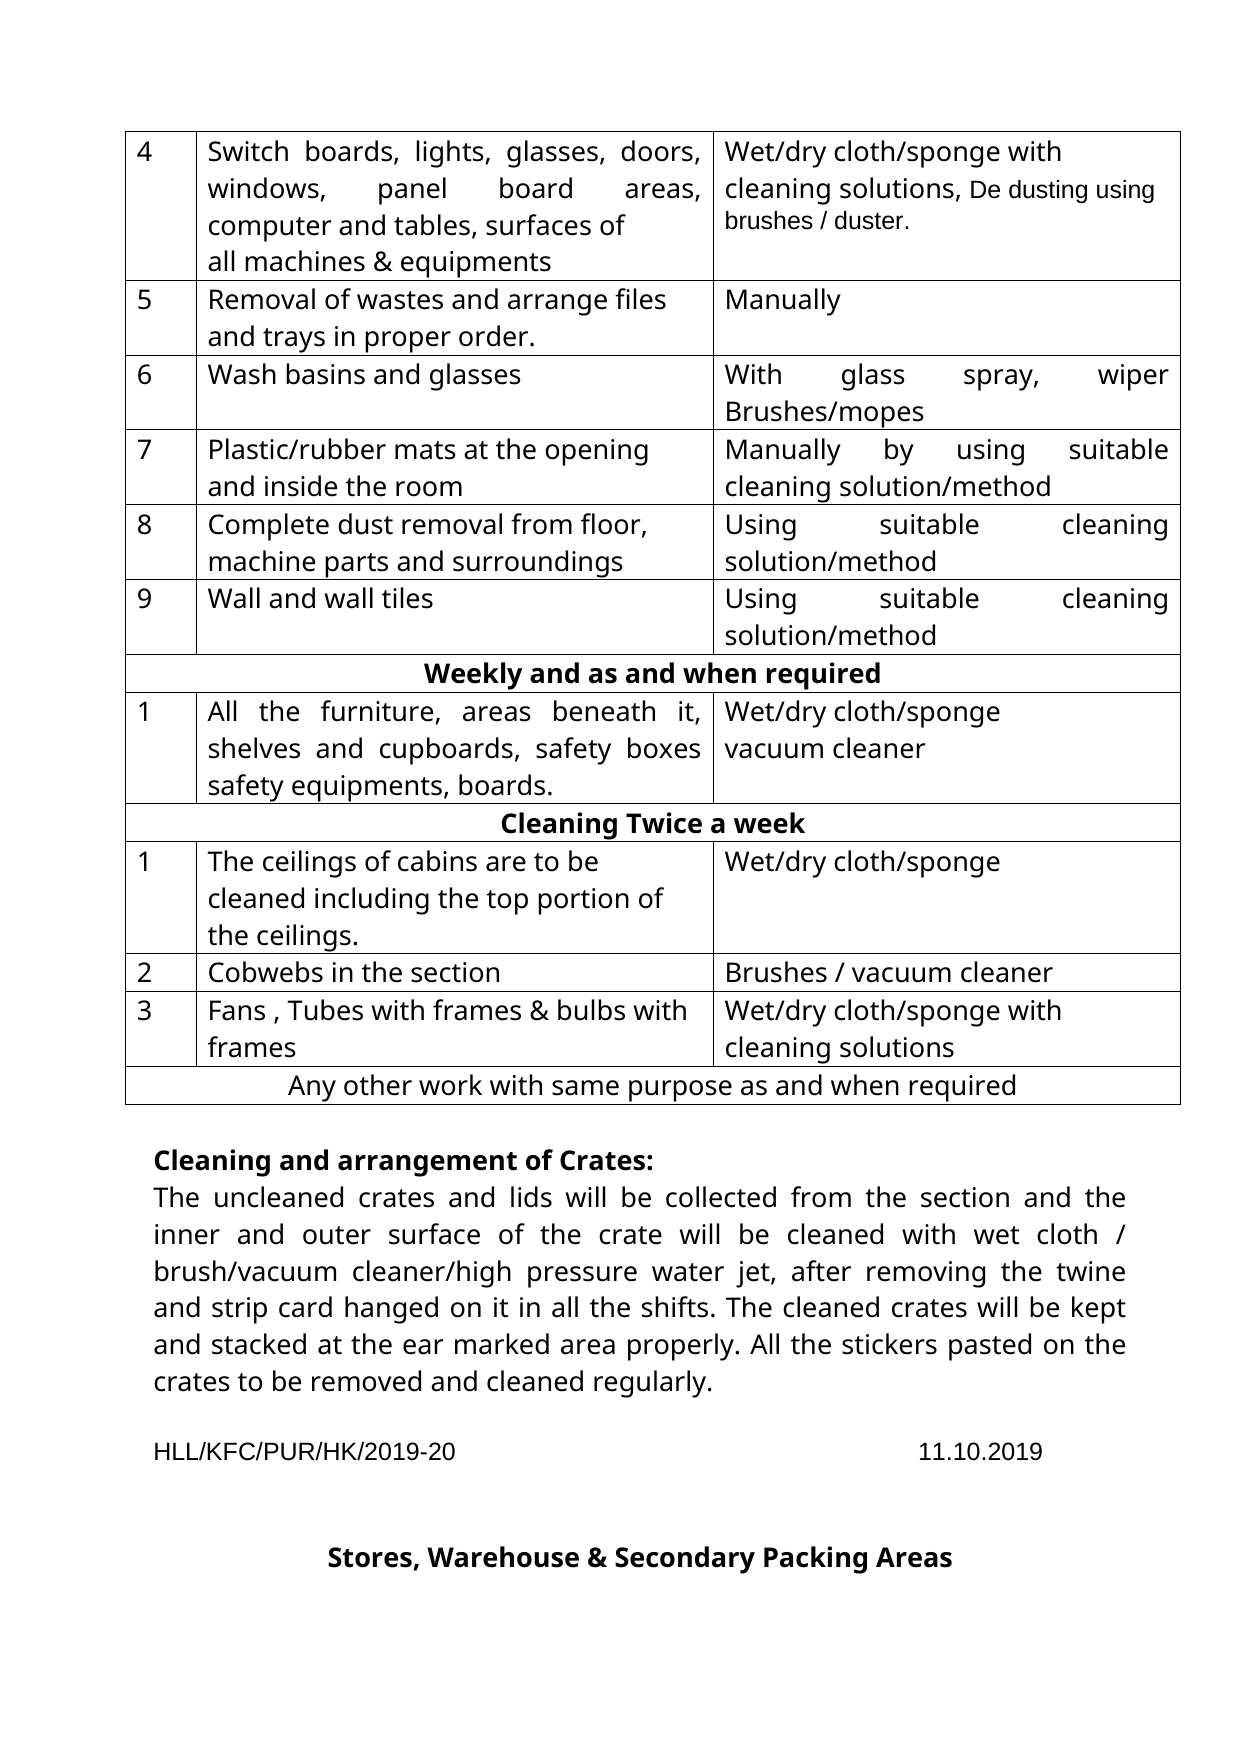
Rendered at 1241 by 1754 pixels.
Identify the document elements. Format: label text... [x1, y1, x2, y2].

table_cell Manually [714, 281, 1180, 354]
table_cell Wet/dry cloth/sponge vacuum cleaner [714, 693, 1180, 803]
table_cell All the furniture, areas beneath it, shelves and cupboards, safety boxes safety equipments, boards. [197, 693, 713, 803]
table_cell Using suitable cleaning solution/method [714, 505, 1180, 579]
table_cell Complete dust removal from floor, machine parts and surroundings [197, 505, 713, 579]
table_cell 2 [126, 954, 196, 991]
table_cell The ceilings of cabins are to be cleaned including the top portion of the ceilings. [197, 842, 713, 953]
table_cell Wet/dry cloth/sponge [714, 842, 1180, 953]
text HLL/KFC/PUR/HK/2019-20 11.10.2019 [153, 1436, 1128, 1465]
table_cell Wet/dry cloth/sponge with cleaning solutions, De dusting using brushes / duster. [714, 132, 1180, 280]
table_cell Cleaning Twice a week [126, 804, 1180, 841]
table_cell Fans , Tubes with frames & bulbs with frames [197, 992, 713, 1066]
table_cell 9 [126, 580, 196, 654]
table_cell Switch boards, lights, glasses, doors, windows, panel board areas, computer and tables, surfaces of all machines & equipments [197, 132, 713, 280]
table_cell Removal of wastes and arrange files and trays in proper order. [197, 281, 713, 354]
table_cell 8 [126, 505, 196, 579]
text Cleaning and arrangement of Crates: [153, 1141, 1128, 1178]
table_cell Wet/dry cloth/sponge with cleaning solutions [714, 992, 1180, 1066]
table_cell Wash basins and glasses [197, 356, 713, 429]
table_cell Using suitable cleaning solution/method [714, 580, 1180, 654]
table_cell Plastic/rubber mats at the opening and inside the room [197, 430, 713, 504]
table_cell Manually by using suitable cleaning solution/method [714, 430, 1180, 504]
table_cell With glass spray, wiper Brushes/mopes [714, 356, 1180, 429]
table_cell 6 [126, 356, 196, 429]
table_cell 1 [126, 842, 196, 953]
table_cell 7 [126, 430, 196, 504]
table_cell Cobwebs in the section [197, 954, 713, 991]
table_cell Wall and wall tiles [197, 580, 713, 654]
table_cell Brushes / vacuum cleaner [714, 954, 1180, 991]
table_cell 5 [126, 281, 196, 354]
table_cell 1 [126, 693, 196, 803]
text The uncleaned crates and lids will be collected from the section and the inner and outer surface of the crate will be cleaned with wet cloth / brush/vacuum cleaner/high pressure water jet, after removing the twine and strip card hanged on it in all the shifts. The cleaned crates will be kept and stacked at the ear marked area properly. All the stickers pasted on the crates to be removed and cleaned regularly. [153, 1178, 1128, 1399]
table_cell 4 [126, 132, 196, 280]
text Stores, Warehouse & Secondary Packing Areas [153, 1539, 1128, 1576]
table_cell Any other work with same purpose as and when required [126, 1067, 1180, 1103]
table_cell Weekly and as and when required [126, 655, 1180, 692]
table_cell 3 [126, 992, 196, 1066]
